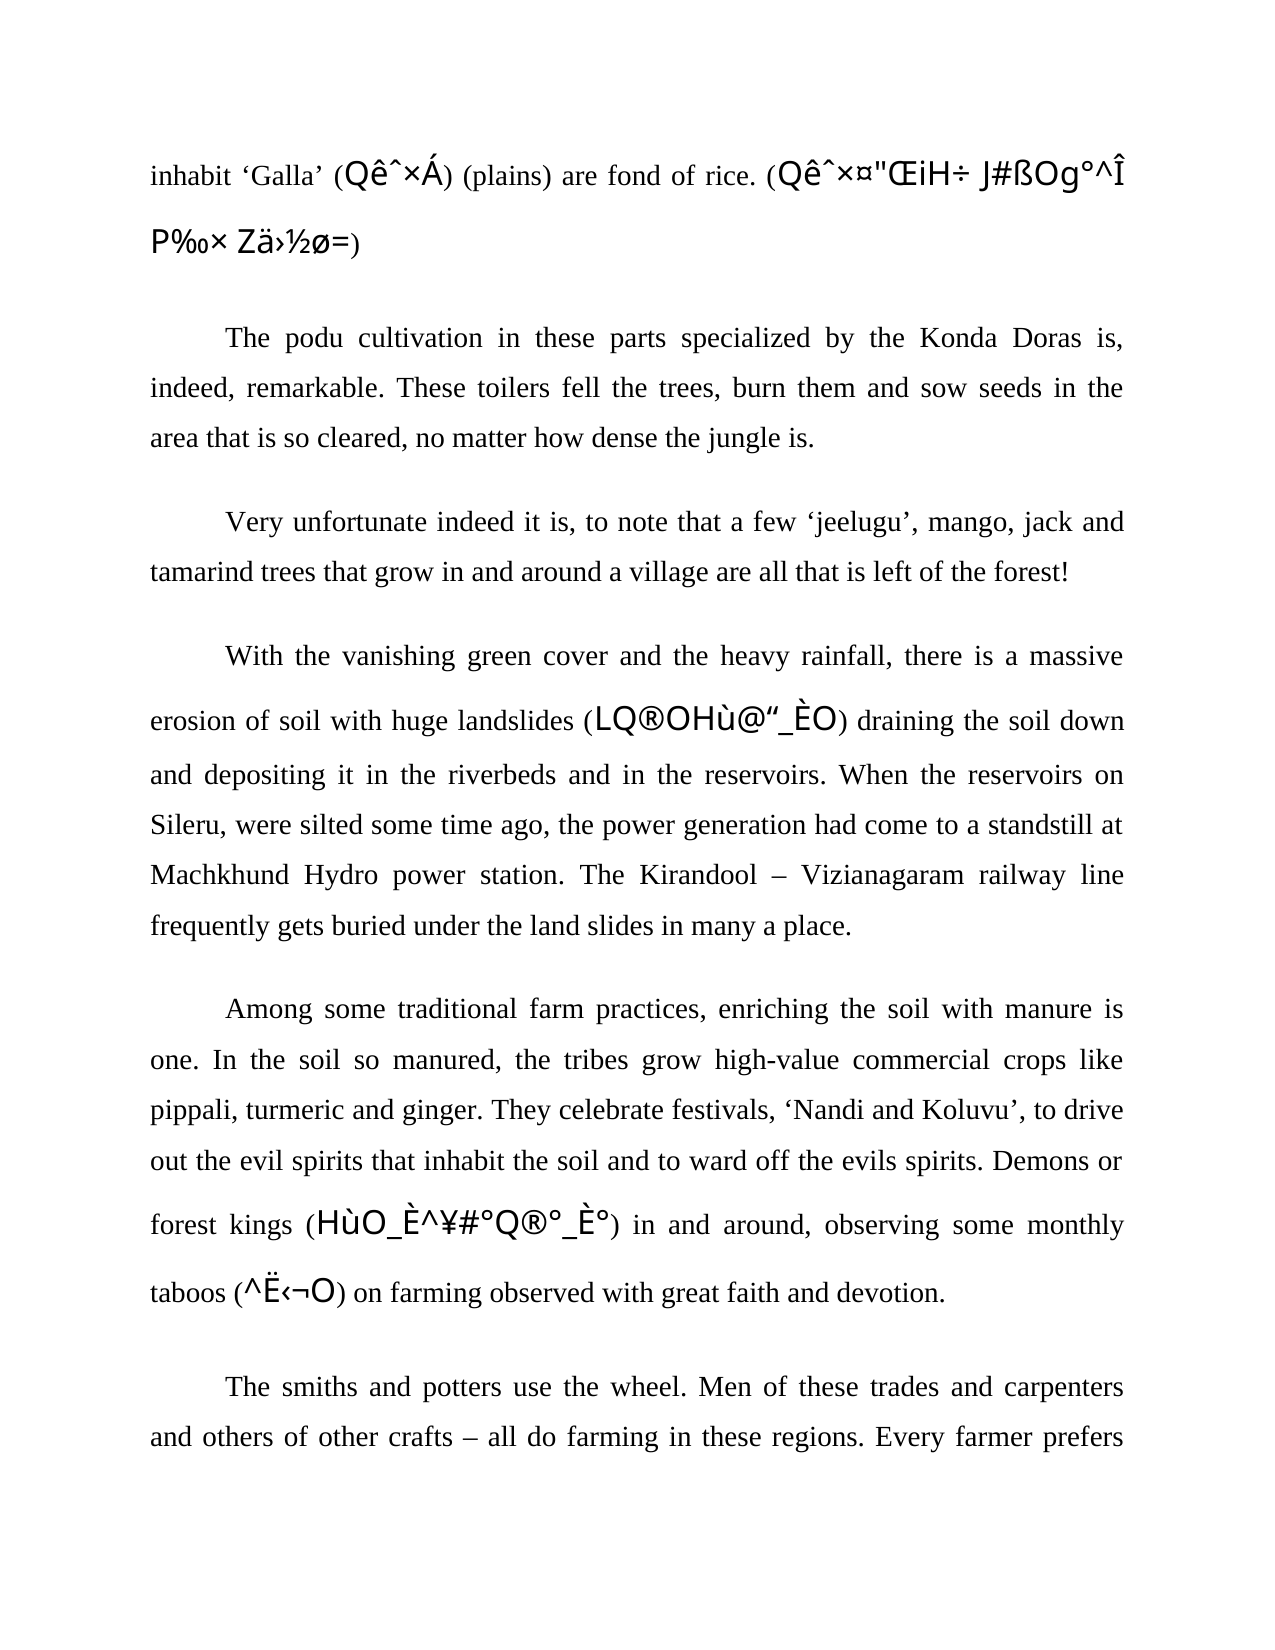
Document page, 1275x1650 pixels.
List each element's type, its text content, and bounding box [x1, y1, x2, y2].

text With the vanishing green cover and the heavy rainfall, there is a massive erosion of soil with huge landslides (LQ®OHù@“_ÈO) draining the soil down and depositing it in the riverbeds and in the reservoirs. When the reservoirs on Sileru, were silted some time ago, the power generation had come to a standstill at Machkhund Hydro power station. The Kirandool – Vizianagaram railway line frequently gets buried under the land slides in many a place. [150, 638, 1125, 941]
text The podu cultivation in these parts specialized by the Konda Doras is, indeed, remarkable. These toilers fell the trees, burn them and sow seeds in the area that is so cleared, no matter how dense the jungle is. [150, 320, 1125, 454]
text Very unfortunate indeed it is, to note that a few ‘jeelugu’, mango, jack and tamarind trees that grow in and around a village are all that is left of the forest! [150, 504, 1125, 588]
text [150, 1369, 1125, 1452]
text Among some traditional farm practices, enriching the soil with manure is one. In the soil so manured, the tribes grow high-value commercial crops like pippali, turmeric and ginger. They celebrate festivals, ‘Nandi and Koluvu’, to drive out the evil spirits that inhabit the soil and to ward off the evils spirits. Demons or forest kings (HùO_È^¥#°Q®°_È°) in and around, observing some monthly taboos (^Ë‹¬O) on farming observed with great faith and devotion. [150, 992, 1125, 1312]
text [150, 150, 1125, 263]
